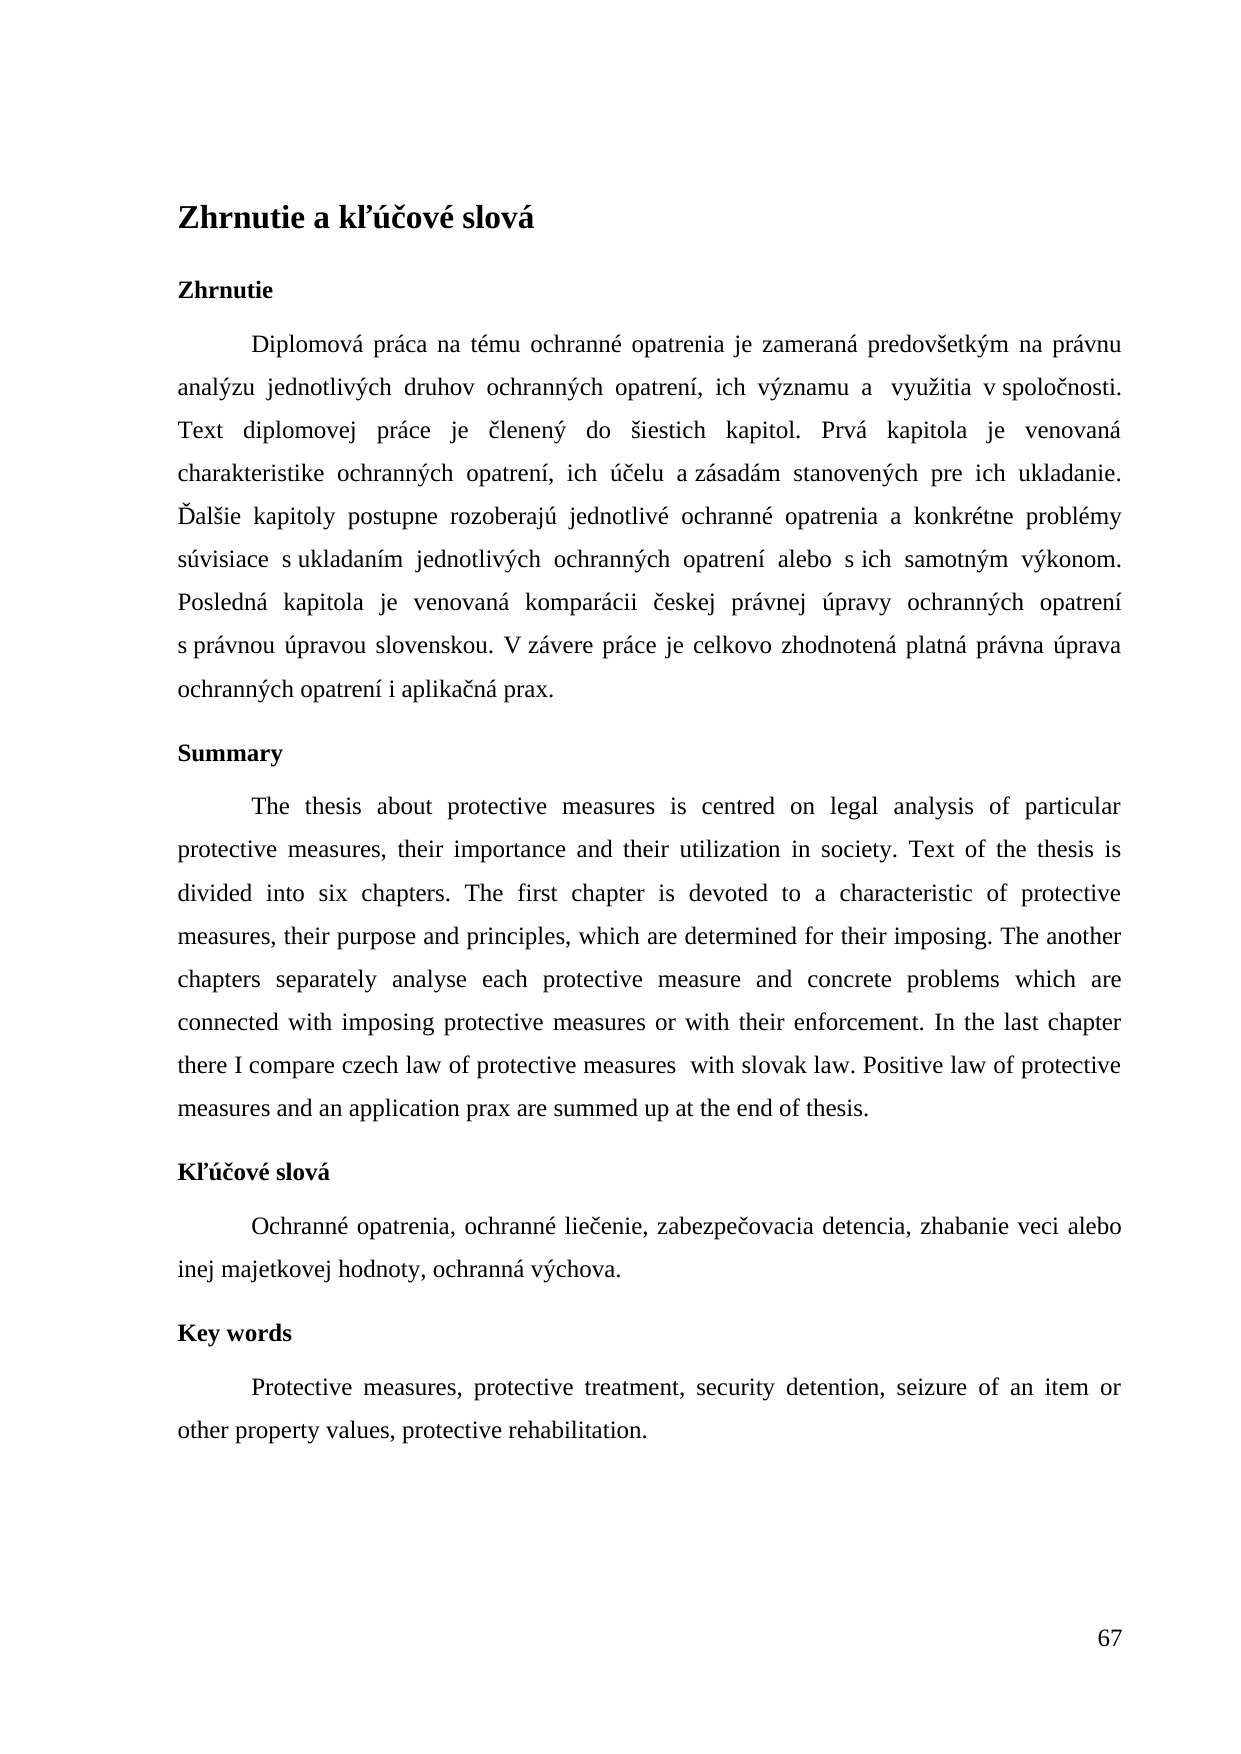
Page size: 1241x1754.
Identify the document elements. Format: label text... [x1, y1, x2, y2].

text Protective measures, protective treatment, security detention, seizure of an item or other property values, protective rehabilitation. [177, 1372, 1122, 1444]
subtitle Zhrnutie a kľúčové slová [177, 198, 1122, 236]
text Diplomová práca na tému ochranné opatrenia je zameraná predovšetkým na právnu analýzu jednotlivých druhov ochranných opatrení, ich významu a využitia v spoločnosti. Text diplomovej práce je členený do šiestich kapitol. Prvá kapitola je venovaná charakteristike ochranných opatrení, ich účelu a zásadám stanovených pre ich ukladanie. Ďalšie kapitoly postupne rozoberajú jednotlivé ochranné opatrenia a konkrétne problémy súvisiace s ukladaním jednotlivých ochranných opatrení alebo s ich samotným výkonom. Posledná kapitola je venovaná komparácii českej právnej úpravy ochranných opatrení s právnou úpravou slovenskou. V závere práce je celkovo zhodnotená platná právna úprava ochranných opatrení i aplikačná prax. [177, 329, 1122, 702]
text Ochranné opatrenia, ochranné liečenie, zabezpečovacia detencia, zhabanie veci alebo inej majetkovej hodnoty, ochranná výchova. [177, 1211, 1122, 1283]
text The thesis about protective measures is centred on legal analysis of particular protective measures, their importance and their utilization in society. Text of the thesis is divided into six chapters. The first chapter is devoted to a characteristic of protective measures, their purpose and principles, which are determined for their imposing. The another chapters separately analyse each protective measure and concrete problems which are connected with imposing protective measures or with their enforcement. In the last chapter there I compare czech law of protective measures with slovak law. Positive law of protective measures and an application prax are summed up at the end of thesis. [177, 791, 1122, 1122]
text Summary [177, 738, 1122, 766]
text Zhrnutie [177, 275, 1122, 303]
text Key words [177, 1318, 1122, 1347]
text Kľúčové slová [177, 1157, 1122, 1186]
